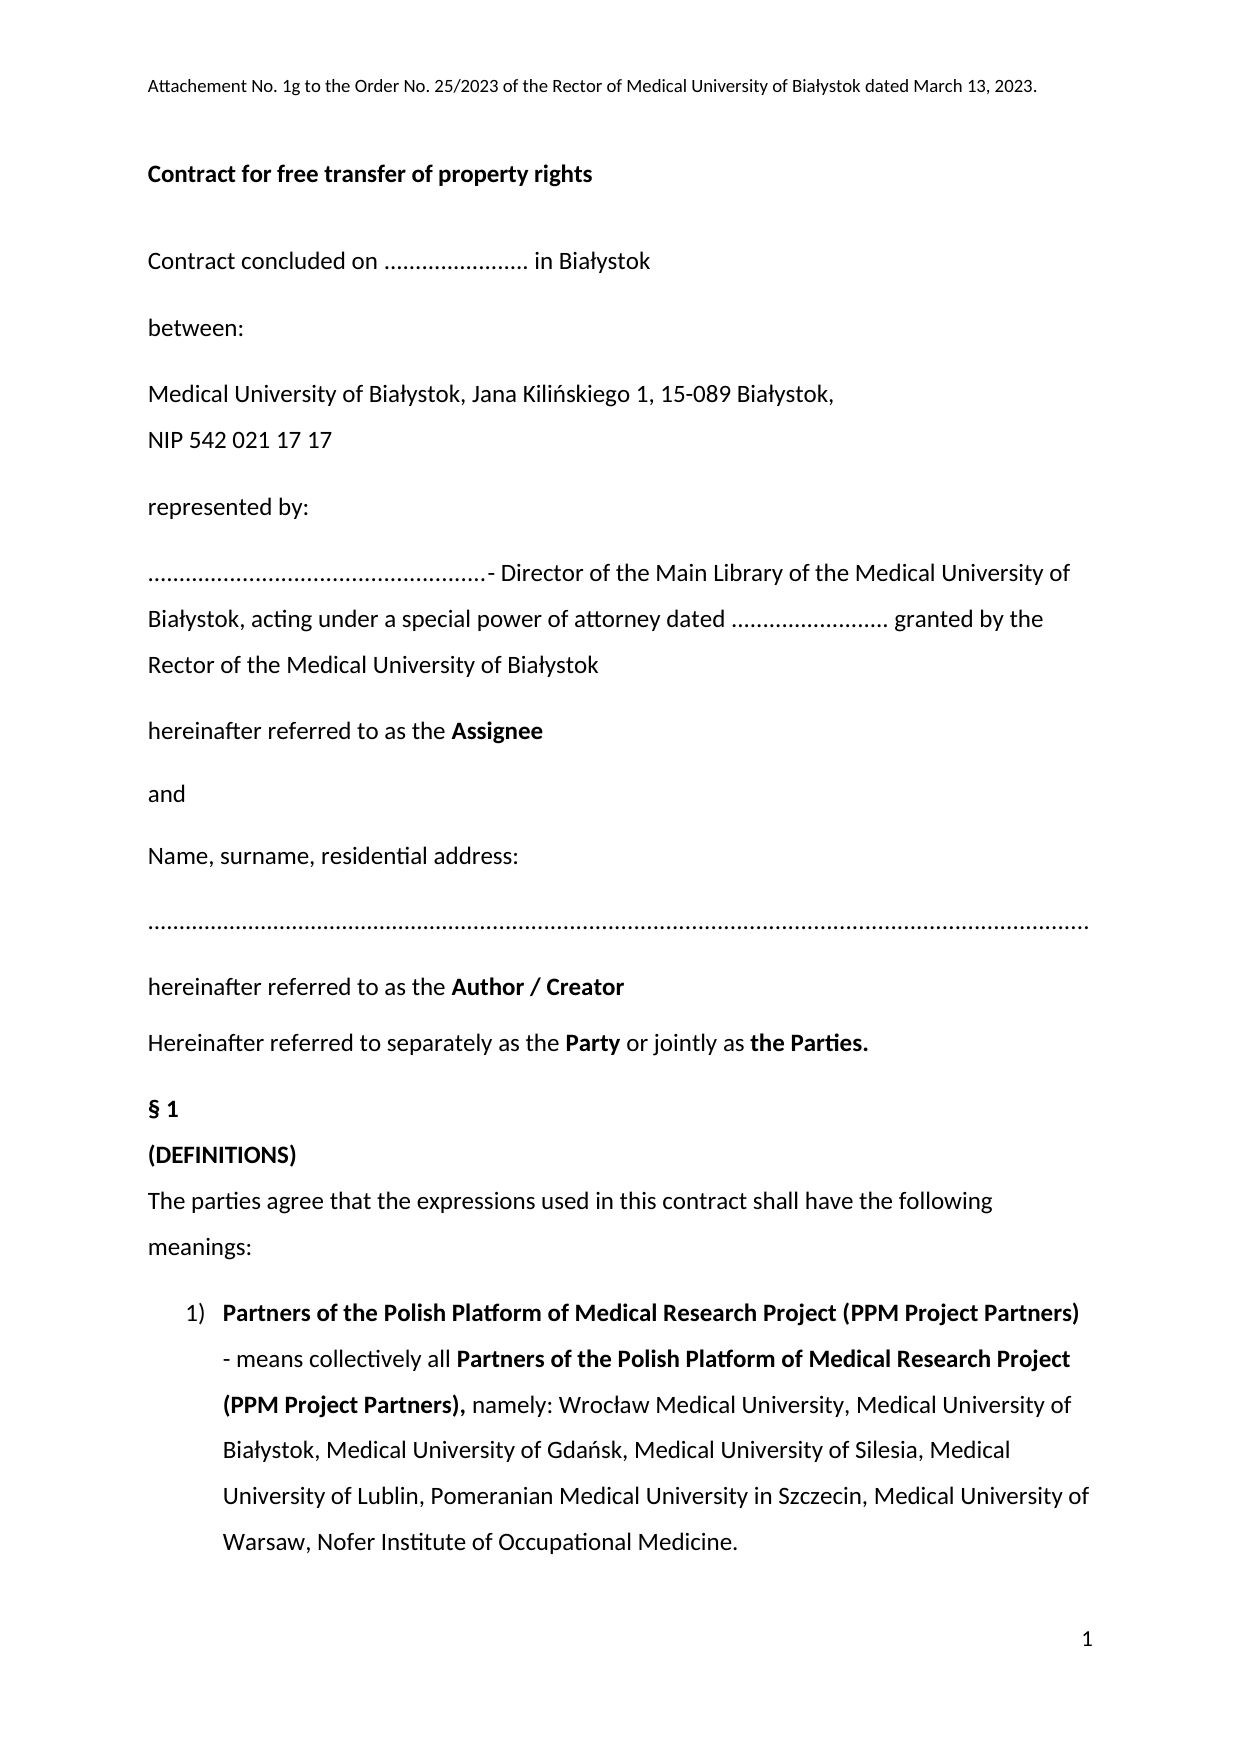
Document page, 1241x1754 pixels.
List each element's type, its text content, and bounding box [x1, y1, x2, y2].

subtitle (DEFINITIONS) [148, 1139, 1093, 1170]
text between: [148, 312, 1093, 342]
text represented by: [148, 491, 1093, 521]
text Hereinafter referred to separately as the Party or jointly as the Parties. [148, 1027, 1093, 1057]
text - Director of the Main Library of the Medical University of Białystok, acting under a special power of attorney dated ......................... granted by the Rector of the Medical University of Białystok [148, 557, 1093, 679]
text hereinafter referred to as the Assignee [148, 715, 1093, 746]
text Contract for free transfer of property rights [148, 158, 1093, 188]
text Name, surname, residential address: [148, 840, 1093, 871]
text Contract concluded on ....................... in Białystok [148, 245, 1093, 276]
text Medical University of Białystok, Jana Kilińskiego 1, 15-089 Białystok, NIP 542 021 17 17 [148, 378, 1093, 455]
text and [148, 778, 1093, 808]
list Partners of the Polish Platform of Medical Research Project (PPM Project Partners) - means collectively all Partners of the Polish Platform of Medical Research Project (PPM Project Partners), namely: Wrocław Medical University, Medical University of Białystok, Medical University of Gdańsk, Medical University of Silesia, Medical University of Lublin, Pomeranian Medical University in Szczecin, Medical University of Warsaw, Nofer Institute of Occupational Medicine. [185, 1297, 1093, 1556]
text hereinafter referred to as the Author / Creator [148, 971, 1093, 1001]
text The parties agree that the expressions used in this contract shall have the following meanings: [148, 1185, 1093, 1261]
subtitle § 1 [148, 1093, 1093, 1124]
